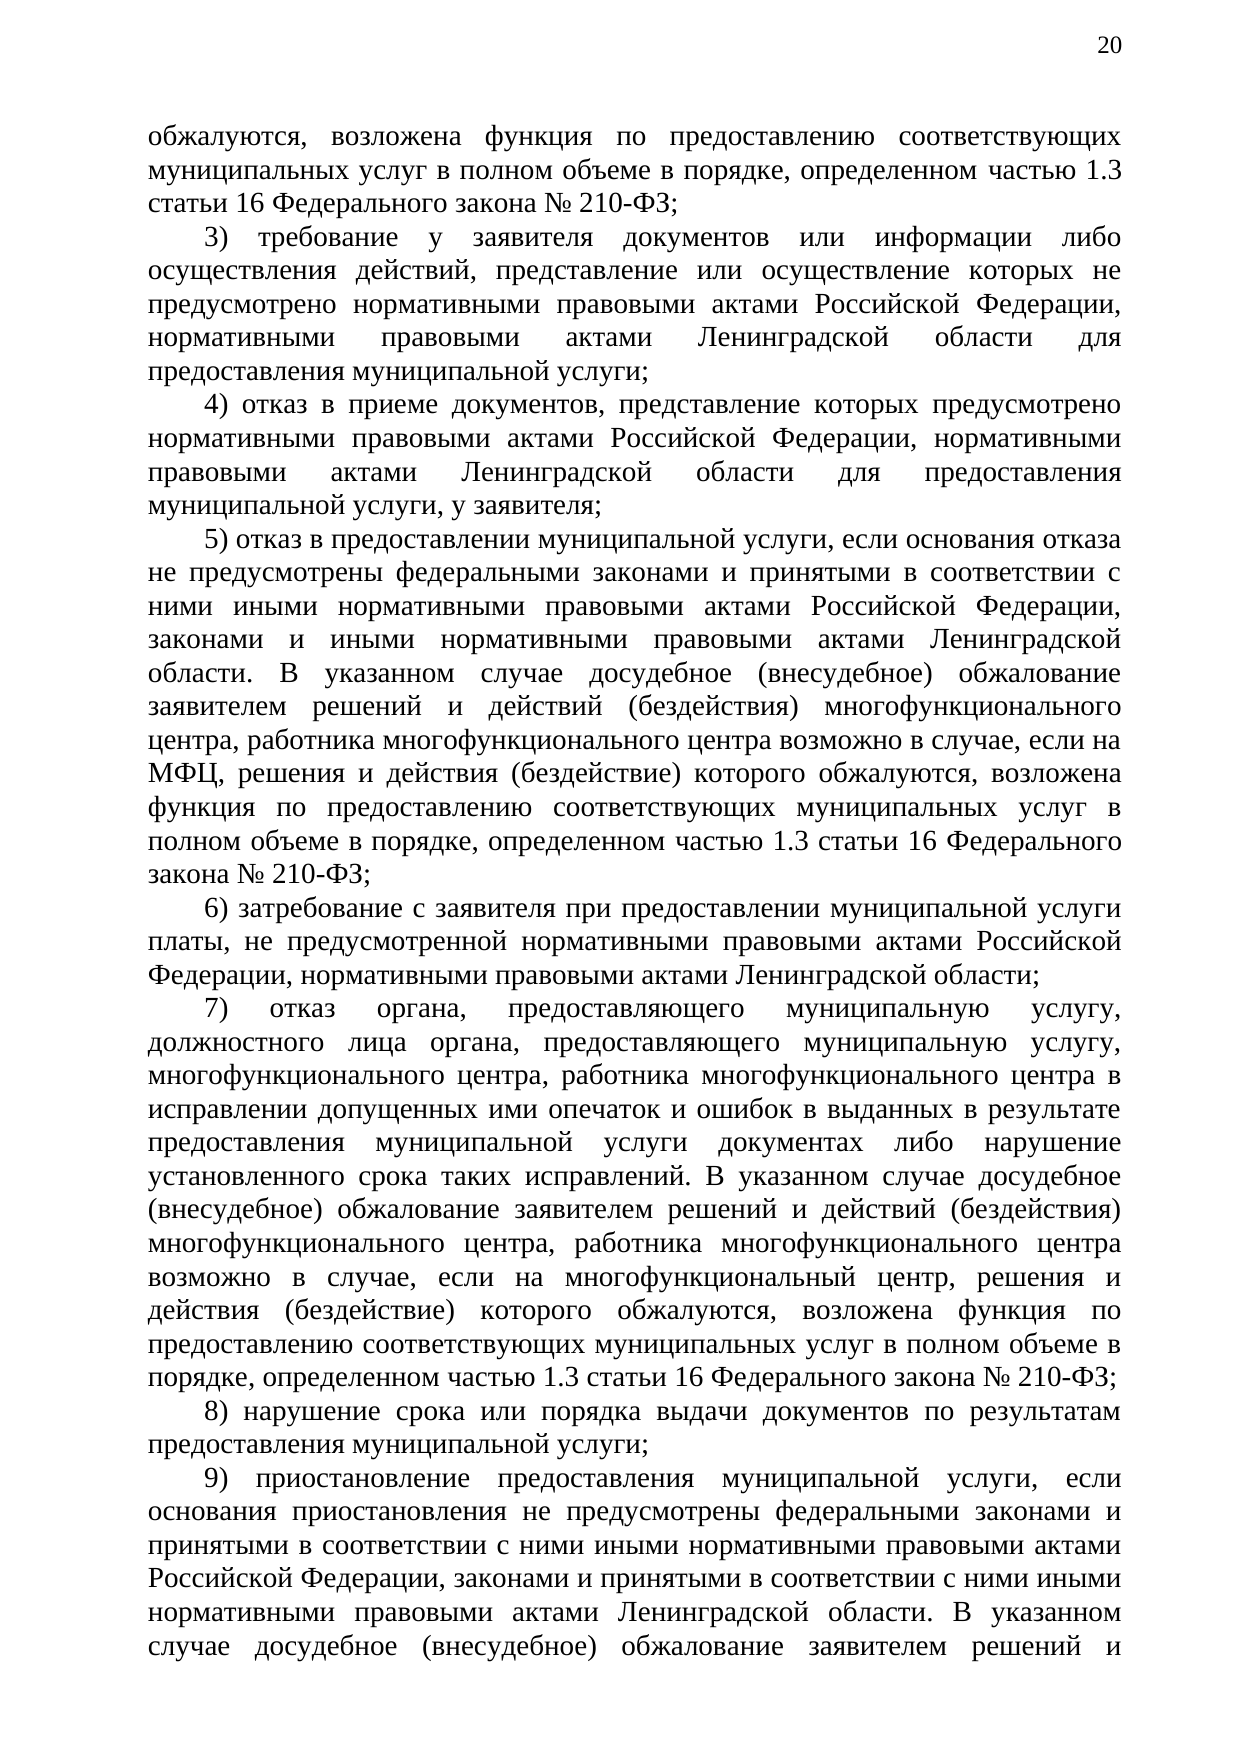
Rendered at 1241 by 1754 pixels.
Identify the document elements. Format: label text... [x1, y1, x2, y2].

text 5) отказ в предоставлении муниципальной услуги, если основания отказа не предусмотрены федеральными законами и принятыми в соответствии с ними иными нормативными правовыми актами Российской Федерации, законами и иными нормативными правовыми актами Ленинградской области. В указанном случае досудебное (внесудебное) обжалование заявителем решений и действий (бездействия) многофункционального центра, работника многофункционального центра возможно в случае, если на МФЦ, решения и действия (бездействие) которого обжалуются, возложена функция по предоставлению соответствующих муниципальных услуг в полном объеме в порядке, определенном частью 1.3 статьи 16 Федерального закона № 210-ФЗ; [148, 521, 1122, 890]
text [148, 118, 1122, 219]
text 3) требование у заявителя документов или информации либо осуществления действий, представление или осуществление которых не предусмотрено нормативными правовыми актами Российской Федерации, нормативными правовыми актами Ленинградской области для предоставления муниципальной услуги; [148, 219, 1122, 387]
text 6) затребование с заявителя при предоставлении муниципальной услуги платы, не предусмотренной нормативными правовыми актами Российской Федерации, нормативными правовыми актами Ленинградской области; [148, 890, 1122, 990]
text 8) нарушение срока или порядка выдачи документов по результатам предоставления муниципальной услуги; [148, 1393, 1122, 1460]
text 7) отказ органа, предоставляющего муниципальную услугу, должностного лица органа, предоставляющего муниципальную услугу, многофункционального центра, работника многофункционального центра в исправлении допущенных ими опечаток и ошибок в выданных в результате предоставления муниципальной услуги документах либо нарушение установленного срока таких исправлений. В указанном случае досудебное (внесудебное) обжалование заявителем решений и действий (бездействия) многофункционального центра, работника многофункционального центра возможно в случае, если на многофункциональный центр, решения и действия (бездействие) которого обжалуются, возложена функция по предоставлению соответствующих муниципальных услуг в полном объеме в порядке, определенном частью 1.3 статьи 16 Федерального закона № 210-ФЗ; [148, 990, 1122, 1393]
text 4) отказ в приеме документов, представление которых предусмотрено нормативными правовыми актами Российской Федерации, нормативными правовыми актами Ленинградской области для предоставления муниципальной услуги, у заявителя; [148, 387, 1122, 521]
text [148, 1460, 1122, 1661]
